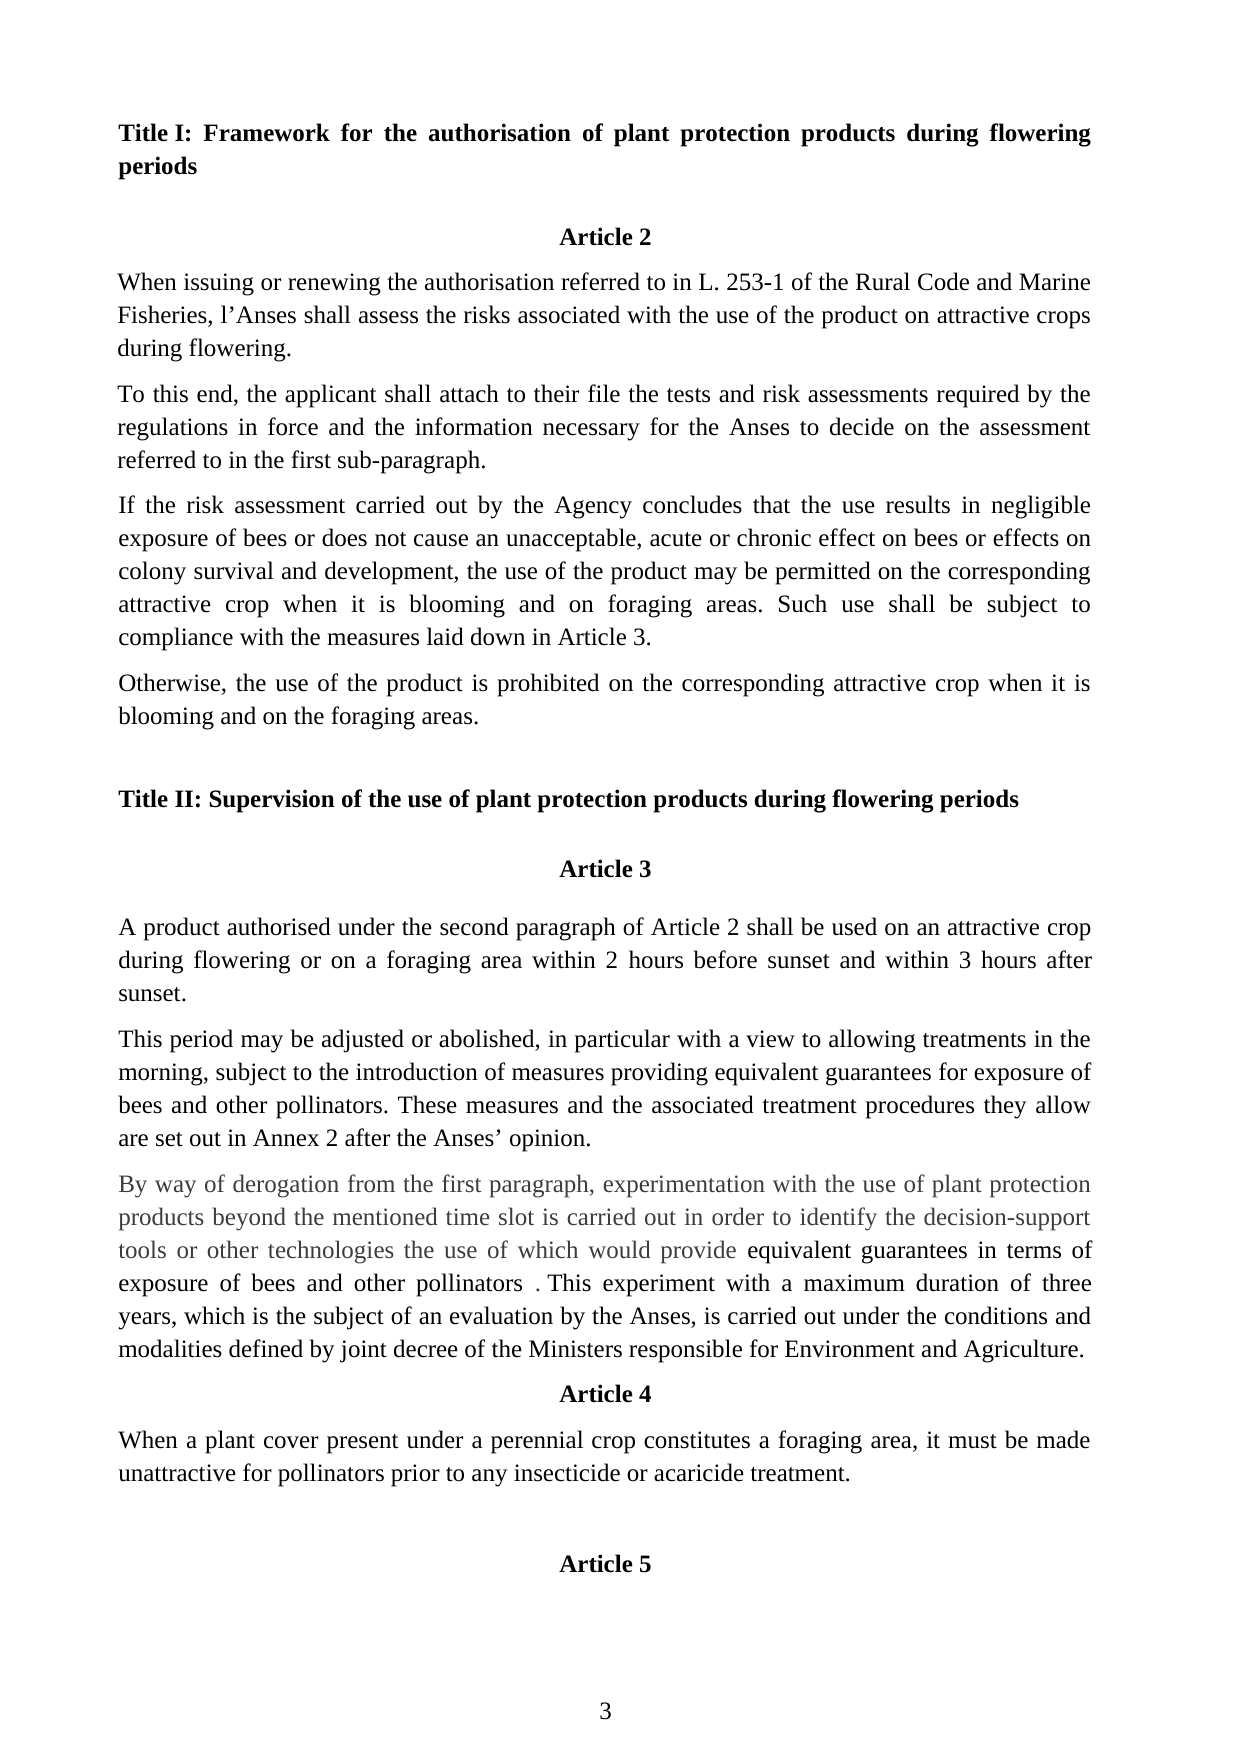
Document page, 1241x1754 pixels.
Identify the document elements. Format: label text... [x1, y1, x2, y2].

text Article 4 [118, 1379, 1092, 1408]
text If the risk assessment carried out by the Agency concludes that the use results in negligible exposure of bees or does not cause an unacceptable, acute or chronic effect on bees or effects on colony survival and development, the use of the product may be permitted on the corresponding attractive crop when it is blooming and on foraging areas. Such use shall be subject to compliance with the measures laid down in Article 3. [118, 490, 1092, 651]
text A product authorised under the second paragraph of Article 2 shall be used on an attractive crop during flowering or on a foraging area within 2 hours before sunset and within 3 hours after sunset. [118, 912, 1092, 1007]
text Title I: Framework for the authorisation of plant protection products during flowering periods [118, 118, 1092, 180]
text Title II: Supervision of the use of plant protection products during flowering periods [118, 784, 1092, 813]
text When issuing or renewing the authorisation referred to in L. 253-1 of the Rural Code and Marine Fisheries, l’Anses shall assess the risks associated with the use of the product on attractive crops during flowering. [117, 267, 1092, 362]
text To this end, the applicant shall attach to their file the tests and risk assessments required by the regulations in force and the information necessary for the Anses to decide on the assessment referred to in the first sub-paragraph. [117, 379, 1092, 473]
text By way of derogation from the first paragraph, experimentation with the use of plant protection products beyond the mentioned time slot is carried out in order to identify the decision-support tools or other technologies the use of which would provide equivalent guarantees in terms of exposure of bees and other pollinators . This experiment with a maximum duration of three years, which is the subject of an evaluation by the Anses, is carried out under the conditions and modalities defined by joint decree of the Ministers responsible for Environment and Agriculture. [118, 1230, 1092, 1362]
text Article 2 [118, 222, 1092, 250]
text When a plant cover present under a perennial crop constitutes a foraging area, it must be made unattractive for pollinators prior to any insecticide or acaricide treatment. [118, 1425, 1092, 1487]
text Otherwise, the use of the product is prohibited on the corresponding attractive crop when it is blooming and on the foraging areas. [118, 668, 1092, 730]
text This period may be adjusted or abolished, in particular with a view to allowing treatments in the morning, subject to the introduction of measures providing equivalent guarantees for exposure of bees and other pollinators. These measures and the associated treatment procedures they allow are set out in Annex 2 after the Anses’ opinion. [118, 1024, 1092, 1152]
subtitle Article 3 [118, 854, 1092, 883]
text Article 5 [118, 1549, 1092, 1578]
